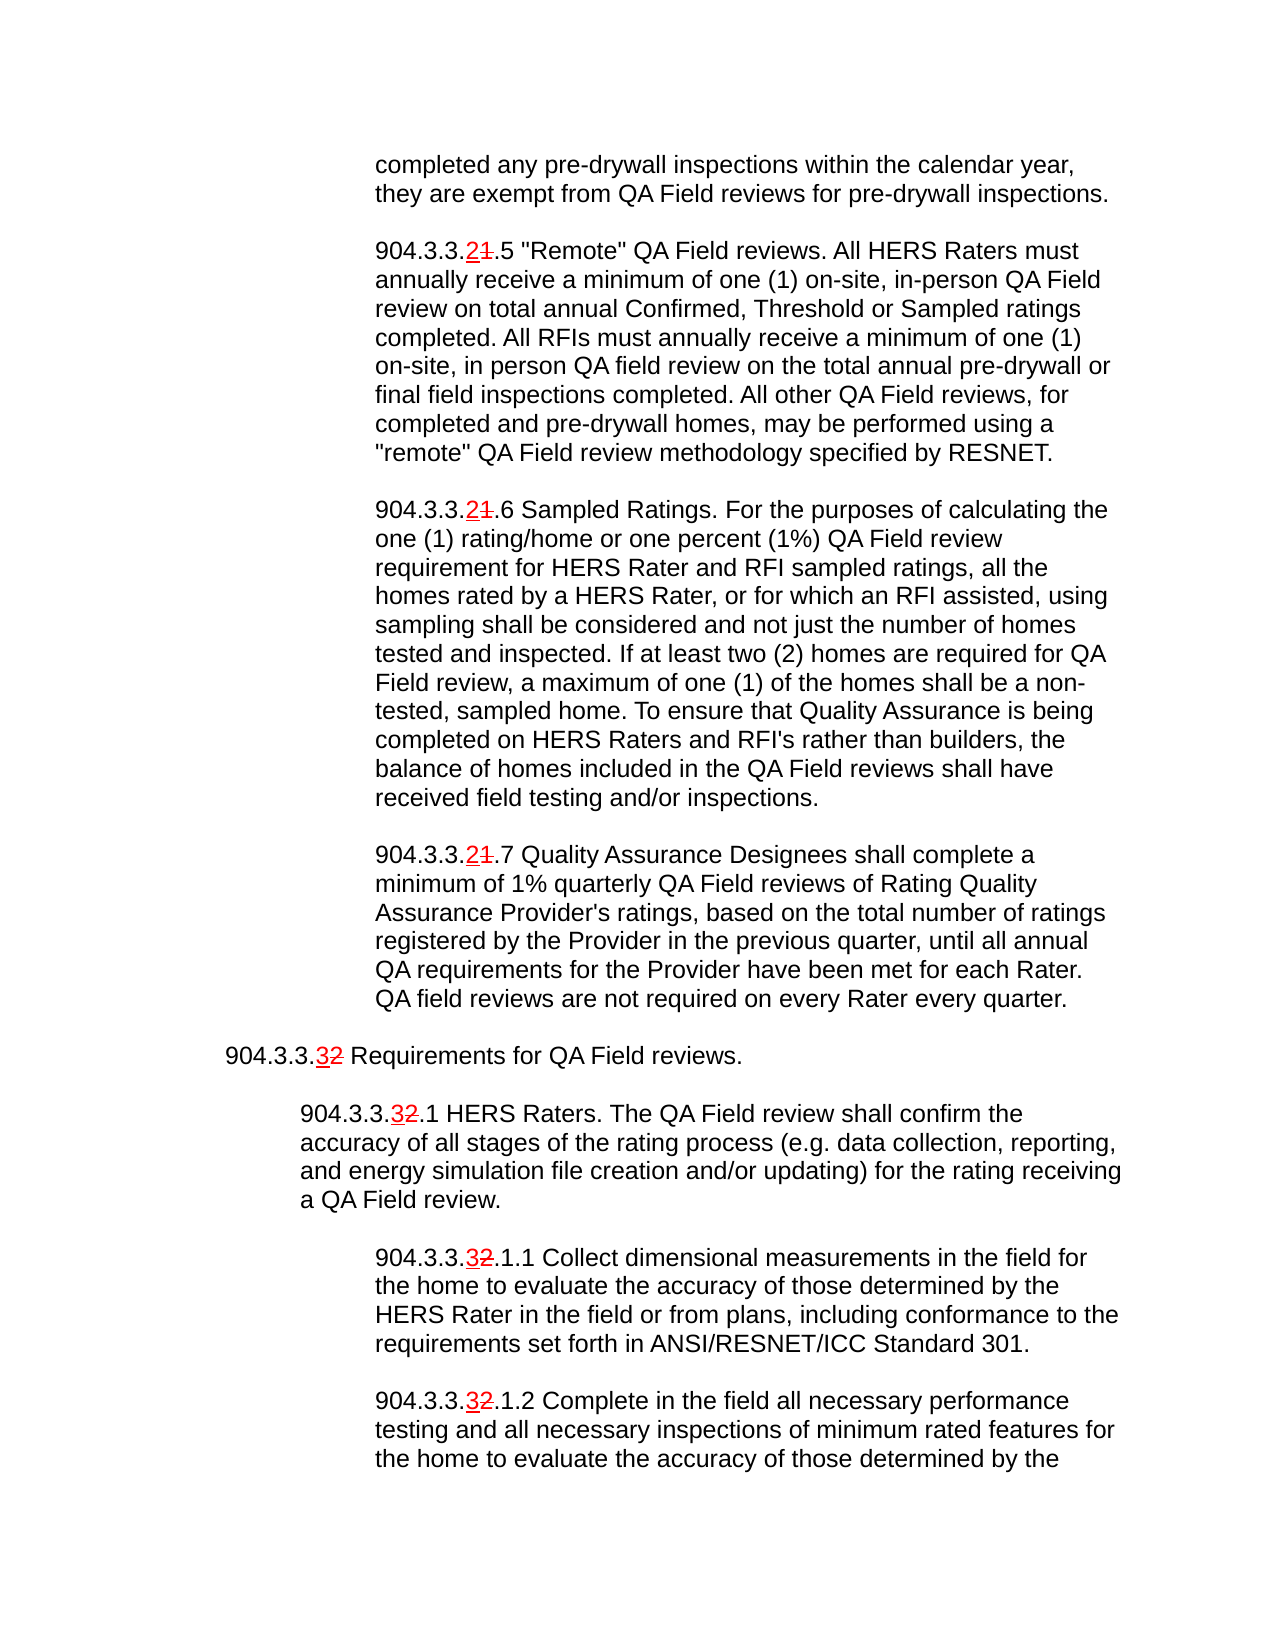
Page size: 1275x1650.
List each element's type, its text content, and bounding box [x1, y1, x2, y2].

text 904.3.3.21.5 "Remote" QA Field reviews. All HERS Raters must annually receive a minimum of one (1) on-site, in-person QA Field review on total annual Confirmed, Threshold or Sampled ratings completed. All RFIs must annually receive a minimum of one (1) on-site, in person QA field review on the total annual pre-drywall or final field inspections completed. All other QA Field reviews, for completed and pre-drywall homes, may be performed using a "remote" QA Field review methodology specified by RESNET. [375, 236, 1125, 466]
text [375, 1386, 1125, 1472]
text 904.3.3.32 Requirements for QA Field reviews. [150, 1041, 1125, 1070]
text 904.3.3.32.1.1 Collect dimensional measurements in the field for the home to evaluate the accuracy of those determined by the HERS Rater in the field or from plans, including conformance to the requirements set forth in ANSI/RESNET/ICC Standard 301. [375, 1242, 1125, 1357]
text 904.3.3.21.7 Quality Assurance Designees shall complete a minimum of 1% quarterly QA Field reviews of Rating Quality Assurance Provider's ratings, based on the total number of ratings registered by the Provider in the previous quarter, until all annual QA requirements for the Provider have been met for each Rater. QA field reviews are not required on every Rater every quarter. [375, 840, 1125, 1012]
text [375, 150, 1125, 207]
text 904.3.3.21.6 Sampled Ratings. For the purposes of calculating the one (1) rating/home or one percent (1%) QA Field review requirement for HERS Rater and RFI sampled ratings, all the homes rated by a HERS Rater, or for which an RFI assisted, using sampling shall be considered and not just the number of homes tested and inspected. If at least two (2) homes are required for QA Field review, a maximum of one (1) of the homes shall be a non-tested, sampled home. To ensure that Quality Assurance is being completed on HERS Raters and RFI's rather than builders, the balance of homes included in the QA Field reviews shall have received field testing and/or inspections. [375, 495, 1125, 811]
text 904.3.3.32.1 HERS Raters. The QA Field review shall confirm the accuracy of all stages of the rating process (e.g. data collection, reporting, and energy simulation file creation and/or updating) for the rating receiving a QA Field review. [300, 1099, 1125, 1214]
